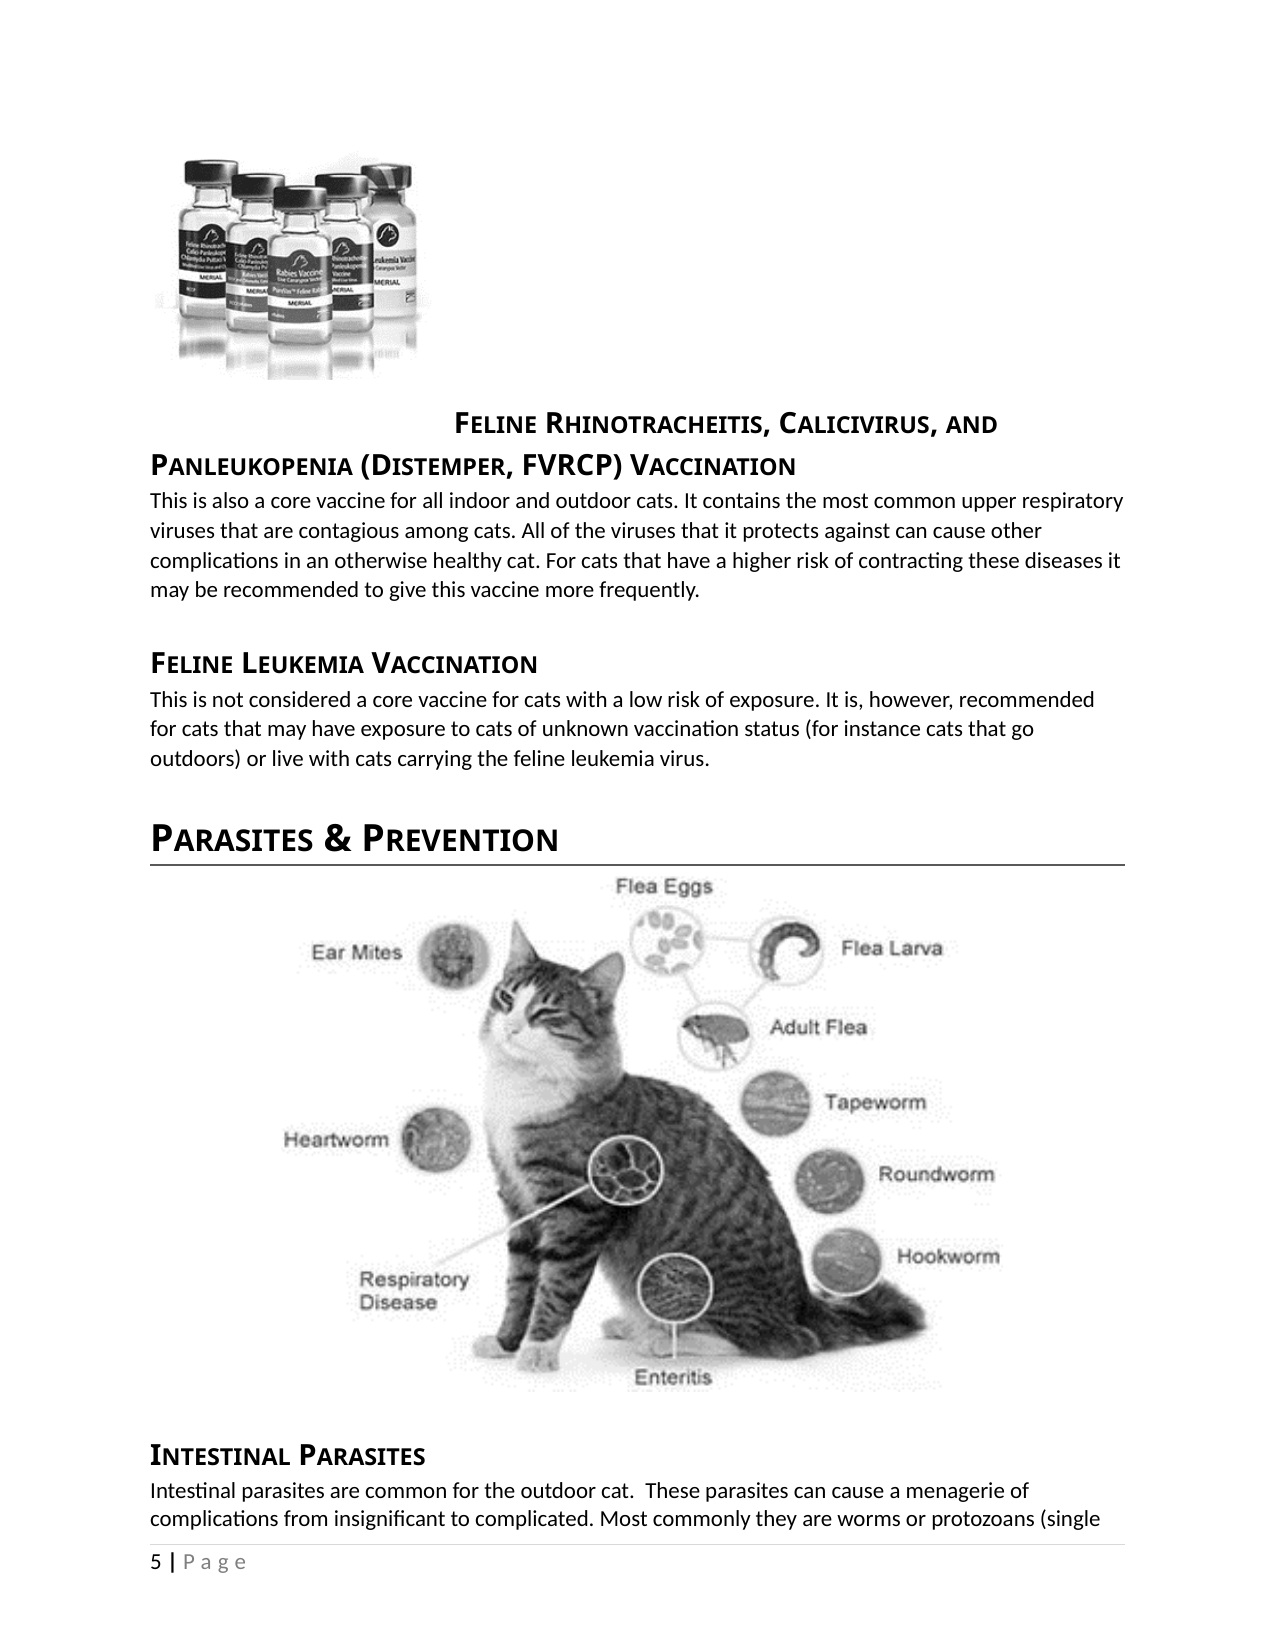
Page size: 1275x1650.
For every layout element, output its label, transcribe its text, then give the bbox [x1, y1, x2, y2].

text This is also a core vaccine for all indoor and outdoor cats. It contains the most common upper respiratory viruses that are contagious among cats. All of the viruses that it protects against can cause other complications in an otherwise healthy cat. For cats that have a higher risk of contracting these diseases it may be recommended to give this vaccine more frequently. [150, 487, 1125, 604]
text This is not considered a core vaccine for cats with a low risk of exposure. It is, however, recommended for cats that may have exposure to cats of unknown vaccination status (for instance cats that go outdoors) or live with cats carrying the feline leukemia virus. [150, 685, 1125, 772]
subtitle Feline Rhinotracheitis, Calicivirus, and Panleukopenia (Distemper, FVRCP) Vaccination [150, 403, 1125, 484]
picture [153, 150, 434, 378]
subtitle Parasites & Prevention [150, 811, 1125, 864]
subtitle Feline Leukemia Vaccination [150, 643, 1125, 682]
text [150, 1476, 1125, 1532]
picture [281, 876, 1003, 1392]
